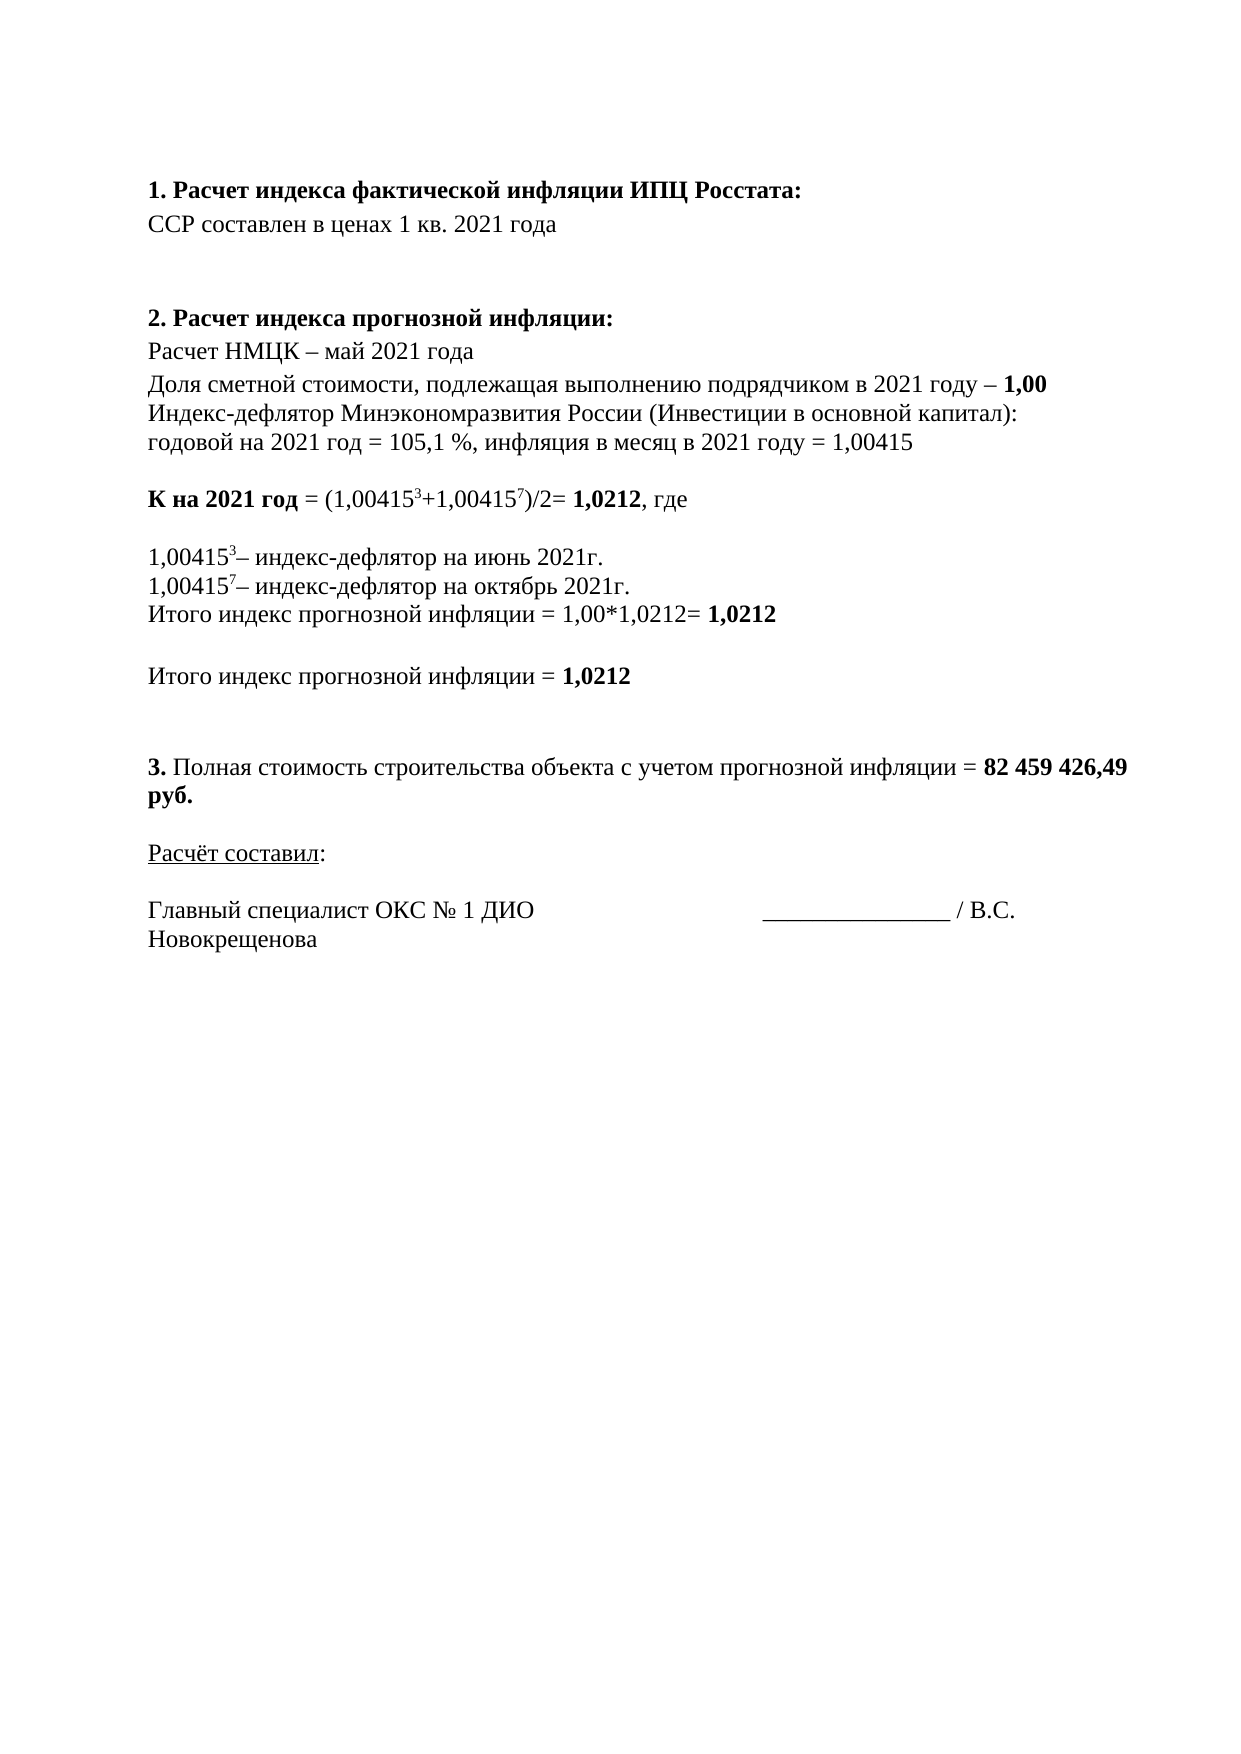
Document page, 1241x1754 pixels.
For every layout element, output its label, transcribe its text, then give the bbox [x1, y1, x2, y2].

text Главный специалист ОКС № 1 ДИО _______________ / В.С. Новокрещенова [148, 896, 1152, 953]
text 3. Полная стоимость строительства объекта с учетом прогнозной инфляции = 82 459 426,49 руб. [148, 752, 1152, 809]
text Доля сметной стоимости, подлежащая выполнению подрядчиком в 2021 году – 1,00 [148, 369, 1152, 398]
text Расчёт составил: [148, 838, 1152, 867]
text Итого индекс прогнозной инфляции = 1,0212 [148, 661, 1152, 690]
text Итого индекс прогнозной инфляции = 1,00*1,0212= 1,0212 [148, 599, 1152, 628]
text 2. Расчет индекса прогнозной инфляции: [148, 303, 1152, 332]
text 1. Расчет индекса фактической инфляции ИПЦ Росстата: [148, 176, 1152, 204]
text годовой на 2021 год = 105,1 %, инфляция в месяц в 2021 году = 1,00415 [148, 427, 1152, 456]
text Расчет НМЦК – май 2021 года [148, 336, 1152, 365]
text 1,004153– индекс-дефлятор на июнь 2021г. [148, 542, 1152, 571]
text Индекс-дефлятор Минэкономразвития России (Инвестиции в основной капитал): [148, 398, 1152, 427]
text 1,004157– индекс-дефлятор на октябрь 2021г. [148, 571, 1152, 599]
text ССР составлен в ценах 1 кв. 2021 года [148, 209, 1152, 237]
text К на 2021 год = (1,004153+1,004157)/2= 1,0212, где [148, 484, 1152, 513]
